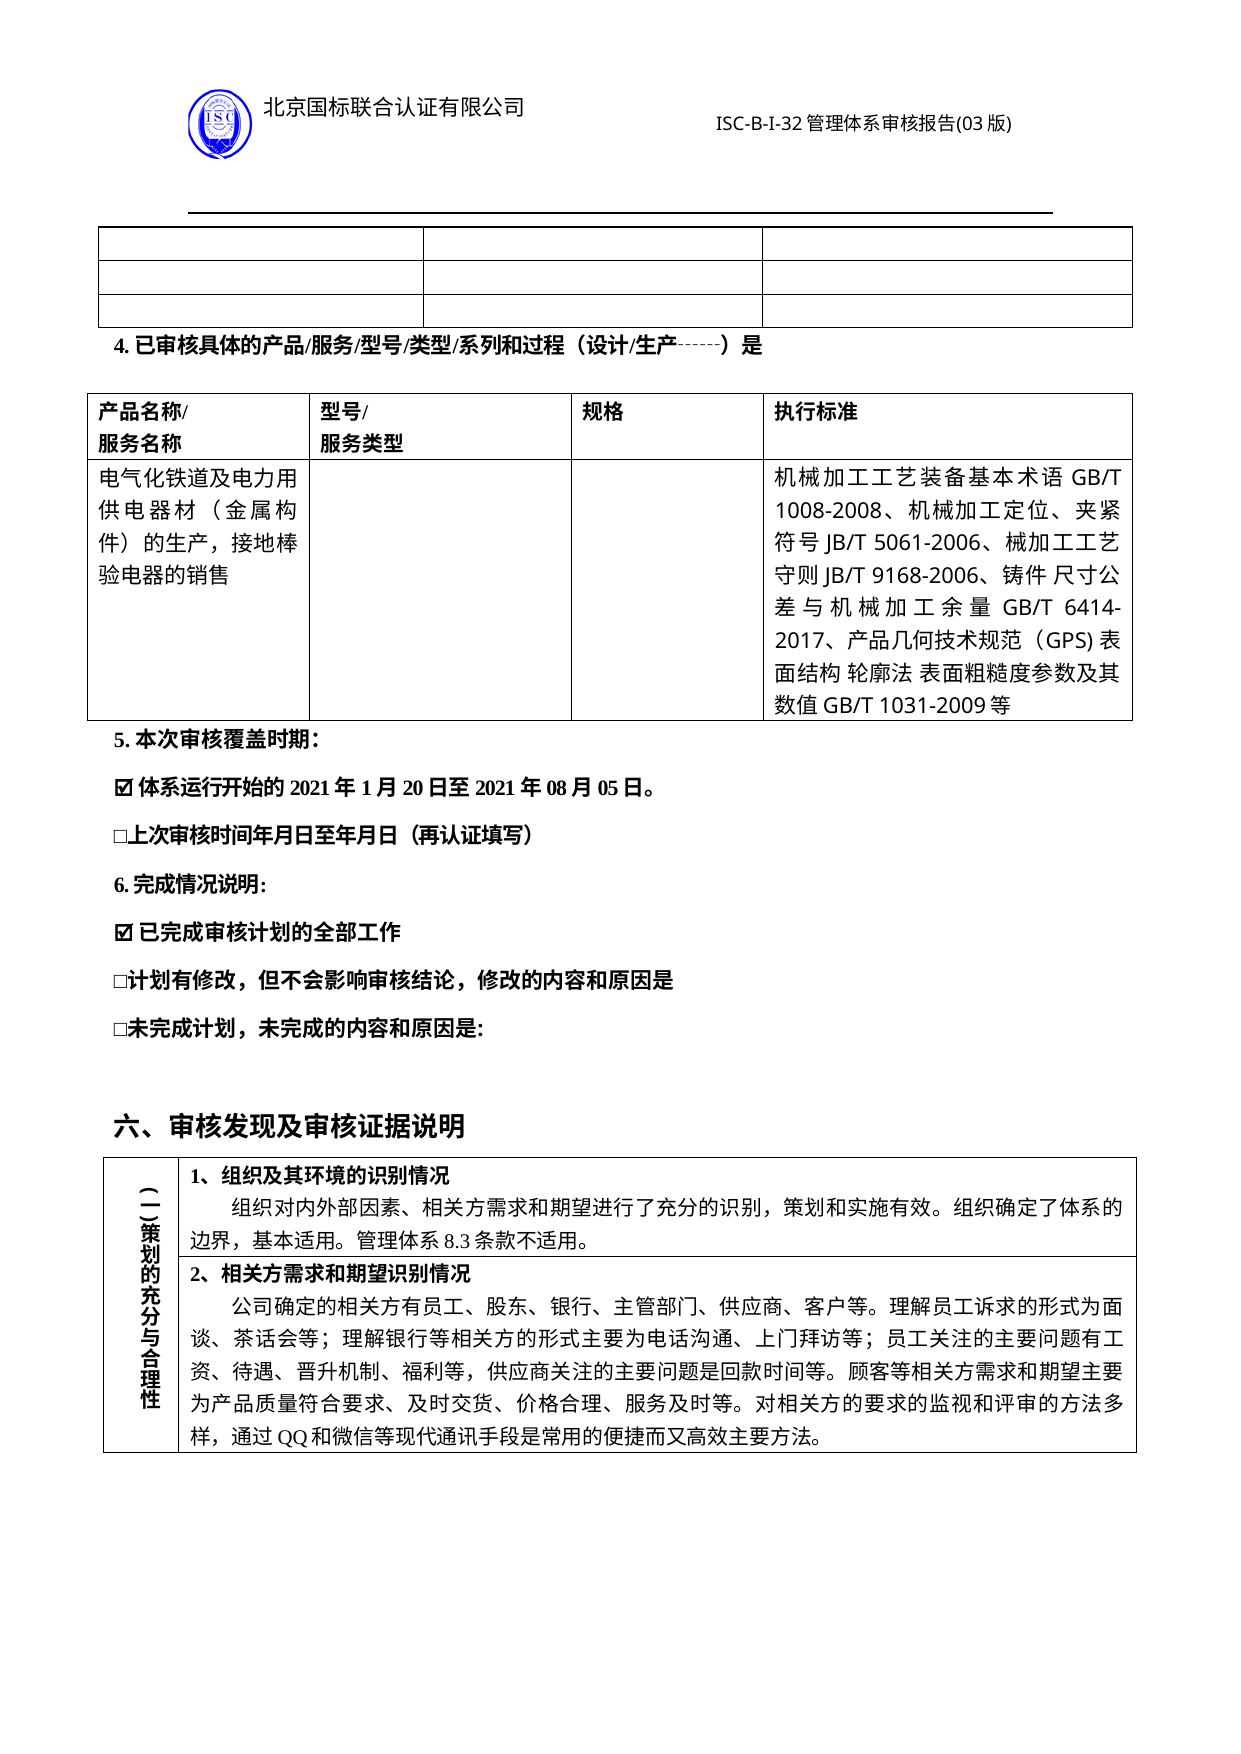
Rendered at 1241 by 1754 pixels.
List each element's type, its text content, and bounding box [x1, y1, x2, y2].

table_cell [424, 261, 762, 293]
text 4. 已审核具体的产品/服务/型号/类型/系列和过程（设计/生产┄┄）是 [114, 328, 1053, 361]
table_cell [572, 460, 763, 720]
table_cell [310, 460, 571, 720]
table_header (一)策划的充分与合理性 [104, 1158, 178, 1452]
text 六、审核发现及审核证据说明 [114, 1092, 1053, 1157]
text □上次审核时间年月日至年月日（再认证填写） [114, 818, 1053, 850]
table_header 执行标准 [764, 394, 1132, 459]
table_cell 电气化铁道及电力用供电器材（金属构件）的生产，接地棒验电器的销售 [88, 460, 309, 720]
table_cell [763, 228, 1132, 260]
table_cell [763, 295, 1132, 327]
table_cell 机械加工工艺装备基本术语GB/T 1008-2008、机械加工定位、夹紧符号JB/T 5061-2006、械加工工艺守则JB/T 9168-2006、铸件 尺寸公差与机械加工余量GB/T 6414-2017、产品几何技术规范（GPS) 表面结构 轮廓法 表面粗糙度参数及其数值GB/T 1031-2009等 [764, 460, 1132, 720]
table_header 型号/ 服务类型 [310, 394, 571, 459]
table_cell [99, 261, 423, 293]
table_cell [763, 261, 1132, 293]
text 已完成审核计划的全部工作 [114, 914, 1053, 947]
text 6. 完成情况说明: [114, 866, 1053, 899]
text □计划有修改，但不会影响审核结论，修改的内容和原因是 [114, 963, 1053, 995]
text □未完成计划，未完成的内容和原因是: [114, 1011, 1053, 1044]
table_cell 2、相关方需求和期望识别情况 公司确定的相关方有员工、股东、银行、主管部门、供应商、客户等。理解员工诉求的形式为面谈、茶话会等；理解银行等相关方的形式主要为电话沟通、上门拜访等；员工关注的主要问题有工资、待遇、晋升机制、福利等，供应商关注的主要问题是回款时间等。顾客等相关方需求和期望主要为产品质量符合要求、及时交货、价格合理、服务及时等。对相关方的要求的监视和评审的方法多样，通过QQ和微信等现代通讯手段是常用的便捷而又高效主要方法。 [179, 1257, 1136, 1452]
table_header 产品名称/ 服务名称 [88, 394, 309, 459]
table_cell [99, 228, 423, 260]
table_cell [424, 228, 762, 260]
text 5. 本次审核覆盖时期： [114, 721, 1053, 754]
table_cell [99, 295, 423, 327]
table_header 1、组织及其环境的识别情况 组织对内外部因素、相关方需求和期望进行了充分的识别，策划和实施有效。组织确定了体系的边界，基本适用。管理体系8.3条款不适用。 [179, 1158, 1136, 1256]
text 体系运行开始的2021年1月20日至2021年08月05日。 [114, 769, 1053, 802]
table_cell [424, 295, 762, 327]
picture [187, 89, 253, 158]
table_header 规格 [572, 394, 763, 459]
